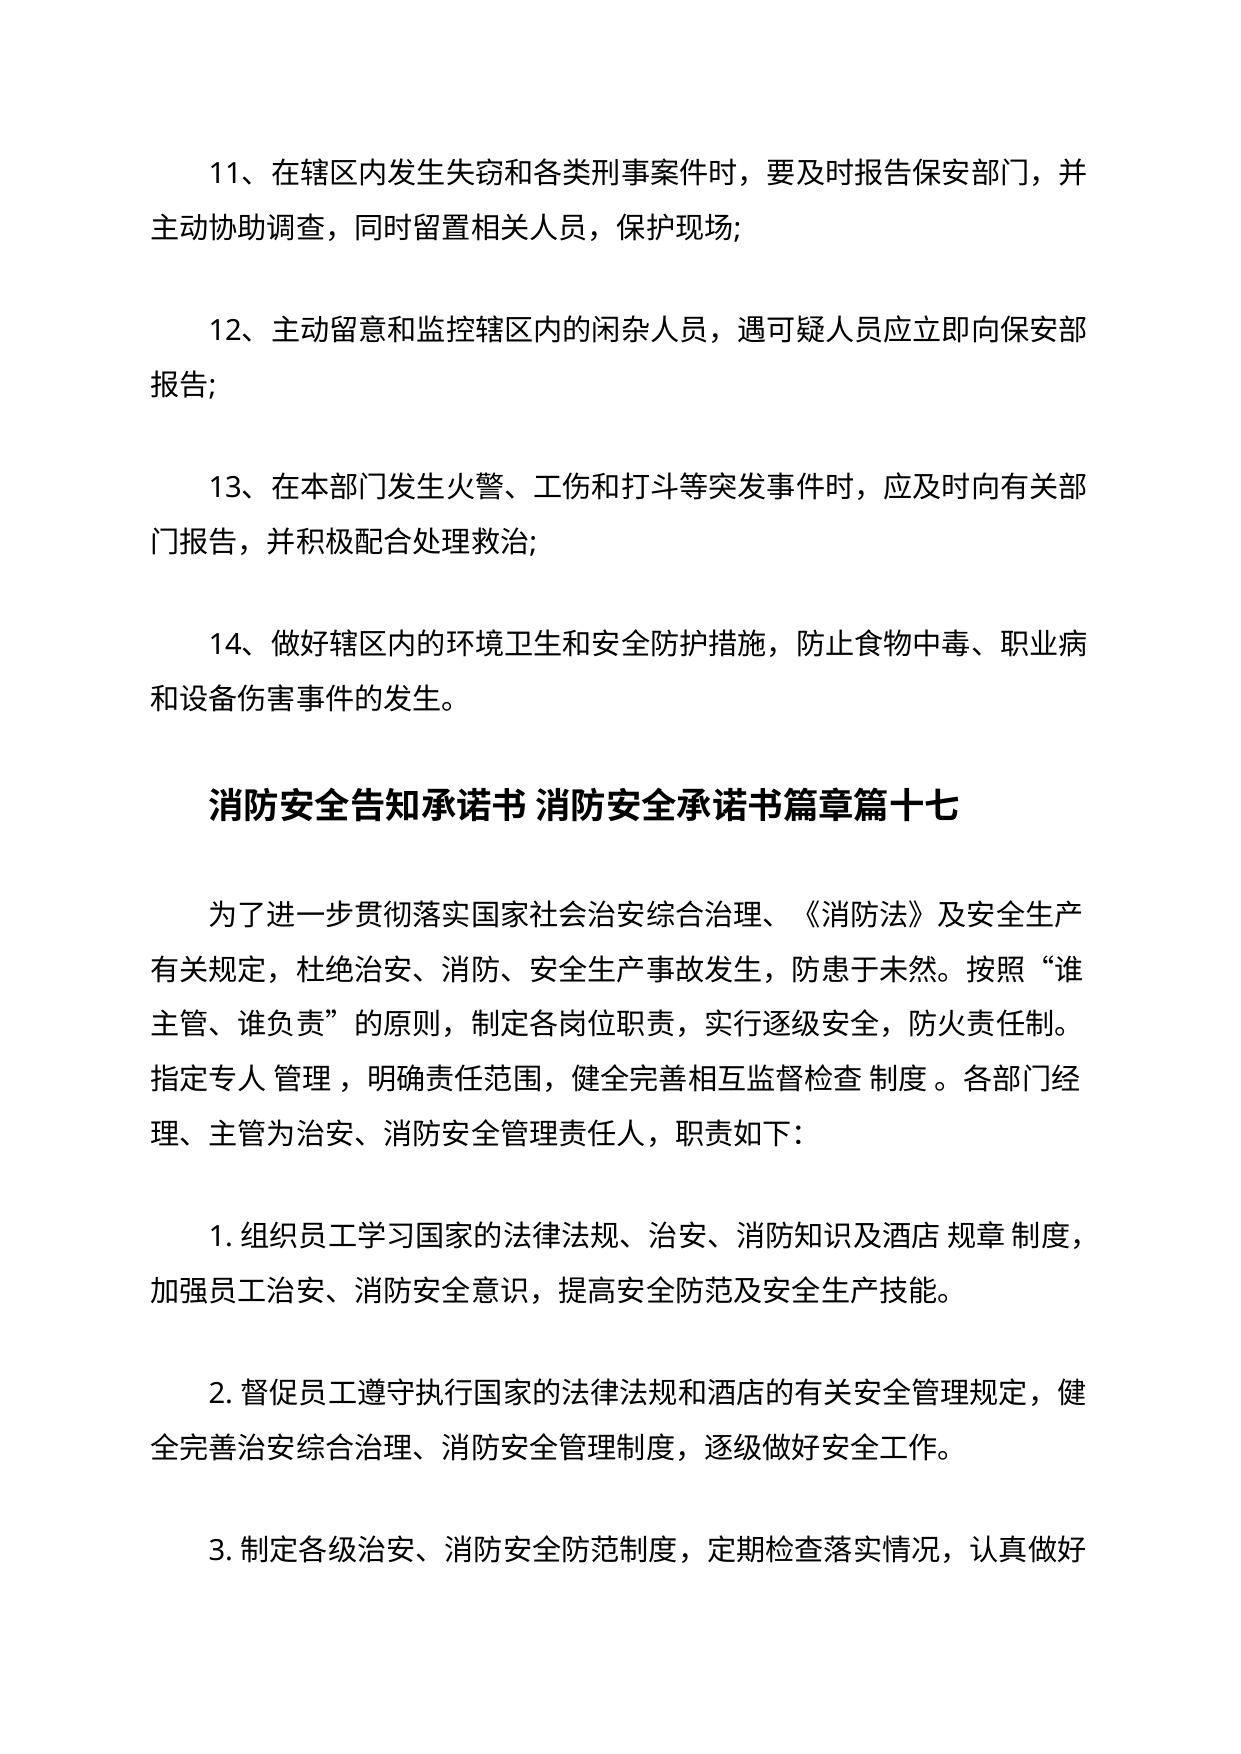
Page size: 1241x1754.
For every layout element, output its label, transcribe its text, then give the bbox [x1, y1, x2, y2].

text 为了进一步贯彻落实国家社会治安综合治理、《消防法》及安全生产有关规定，杜绝治安、消防、安全生产事故发生，防患于未然。按照“谁主管、谁负责”的原则，制定各岗位职责，实行逐级安全，防火责任制。指定专人 管理 ，明确责任范围，健全完善相互监督检查 制度 。各部门经理、主管为治安、消防安全管理责任人，职责如下： [150, 891, 1090, 1153]
text 11、在辖区内发生失窃和各类刑事案件时，要及时报告保安部门，并主动协助调查，同时留置相关人员，保护现场; [150, 150, 1090, 247]
text 1. 组织员工学习国家的法律法规、治安、消防知识及酒店 规章 制度，加强员工治安、消防安全意识，提高安全防范及安全生产技能。 [150, 1212, 1090, 1310]
text 消防安全告知承诺书 消防安全承诺书篇章篇十七 [150, 778, 1090, 829]
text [150, 1526, 1090, 1568]
text 2. 督促员工遵守执行国家的法律法规和酒店的有关安全管理规定，健全完善治安综合治理、消防安全管理制度，逐级做好安全工作。 [150, 1369, 1090, 1467]
text 12、主动留意和监控辖区内的闲杂人员，遇可疑人员应立即向保安部报告; [150, 307, 1090, 404]
text 13、在本部门发生火警、工伤和打斗等突发事件时，应及时向有关部门报告，并积极配合处理救治; [150, 464, 1090, 561]
text 14、做好辖区内的环境卫生和安全防护措施，防止食物中毒、职业病和设备伤害事件的发生。 [150, 621, 1090, 718]
